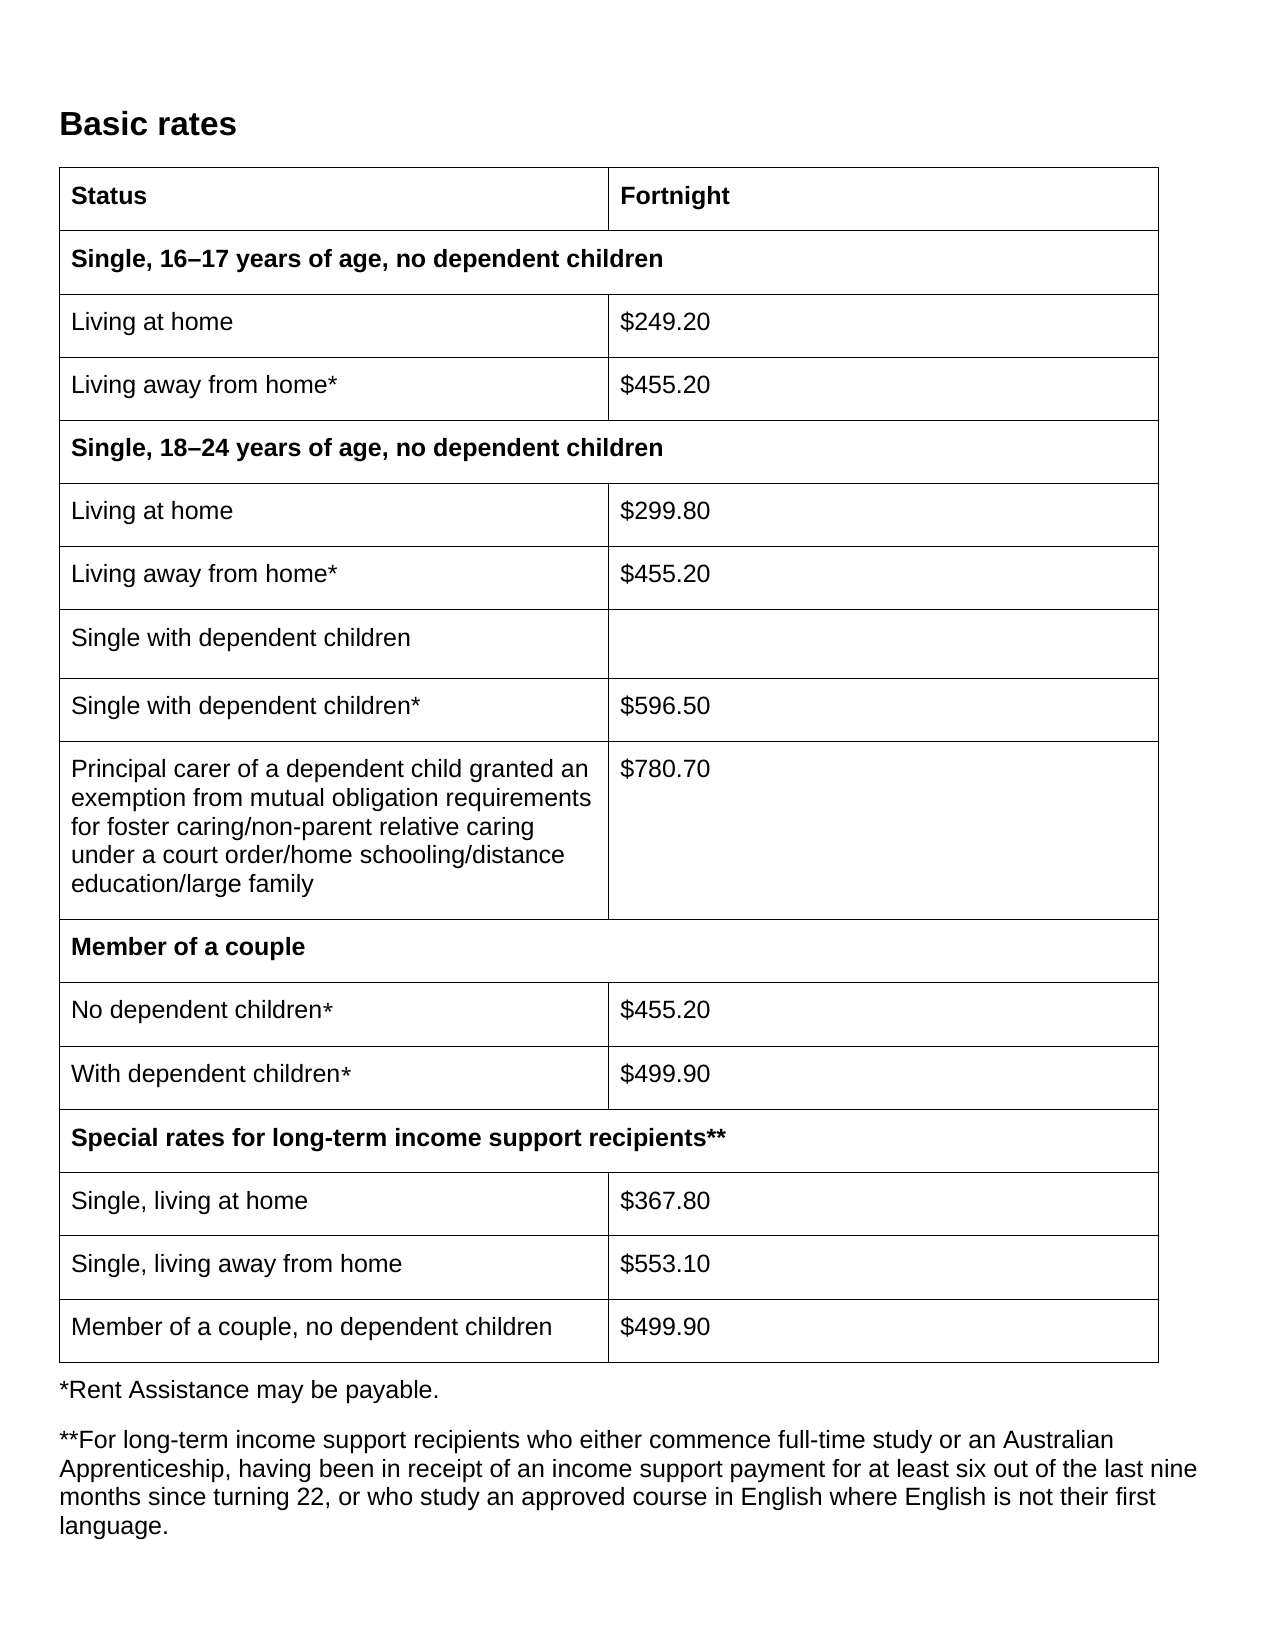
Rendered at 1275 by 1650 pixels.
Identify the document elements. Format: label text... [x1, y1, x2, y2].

table_cell $499.90 [609, 1300, 1158, 1362]
table_cell Single, living at home [60, 1173, 608, 1235]
table_cell Member of a couple [60, 920, 1158, 982]
table_cell $455.20 [609, 358, 1158, 420]
table_cell Living at home [60, 484, 608, 546]
table_cell Single with dependent children* [60, 679, 608, 741]
text **For long-term income support recipients who either commence full-time study or an Australian Apprenticeship, having been in receipt of an income support payment for at least six out of the last nine months since turning 22, or who study an approved course in English where English is not their first language. [59, 1425, 1216, 1540]
table_cell Member of a couple, no dependent children [60, 1300, 608, 1362]
table_cell $596.50 [609, 679, 1158, 741]
table_cell Principal carer of a dependent child granted an exemption from mutual obligation requirements for foster caring/non-parent relative caring under a court order/home schooling/distance education/large family [60, 742, 608, 919]
table_cell No dependent children* [60, 983, 608, 1046]
table_cell Living at home [60, 295, 608, 357]
table_cell Single, 16–17 years of age, no dependent children [60, 231, 1158, 293]
table_cell $499.90 [609, 1047, 1158, 1109]
table_cell Single with dependent children [60, 610, 608, 677]
table_cell $455.20 [609, 547, 1158, 609]
table_cell With dependent children* [60, 1047, 608, 1109]
subtitle Basic rates [59, 104, 1216, 142]
table_cell $299.80 [609, 484, 1158, 546]
table_cell $455.20 [609, 983, 1158, 1046]
table_cell $367.80 [609, 1173, 1158, 1235]
table_cell Single, living away from home [60, 1236, 608, 1298]
table_cell $553.10 [609, 1236, 1158, 1298]
table_cell Special rates for long-term income support recipients** [60, 1110, 1158, 1172]
table_cell $249.20 [609, 295, 1158, 357]
table_cell Living away from home* [60, 358, 608, 420]
table_header Fortnight [609, 168, 1158, 230]
table_cell Single, 18–24 years of age, no dependent children [60, 421, 1158, 483]
table_cell [609, 610, 1158, 677]
text *Rent Assistance may be payable. [59, 1375, 1216, 1404]
table_cell $780.70 [609, 742, 1158, 919]
table_cell Living away from home* [60, 547, 608, 609]
table_header Status [60, 168, 608, 230]
